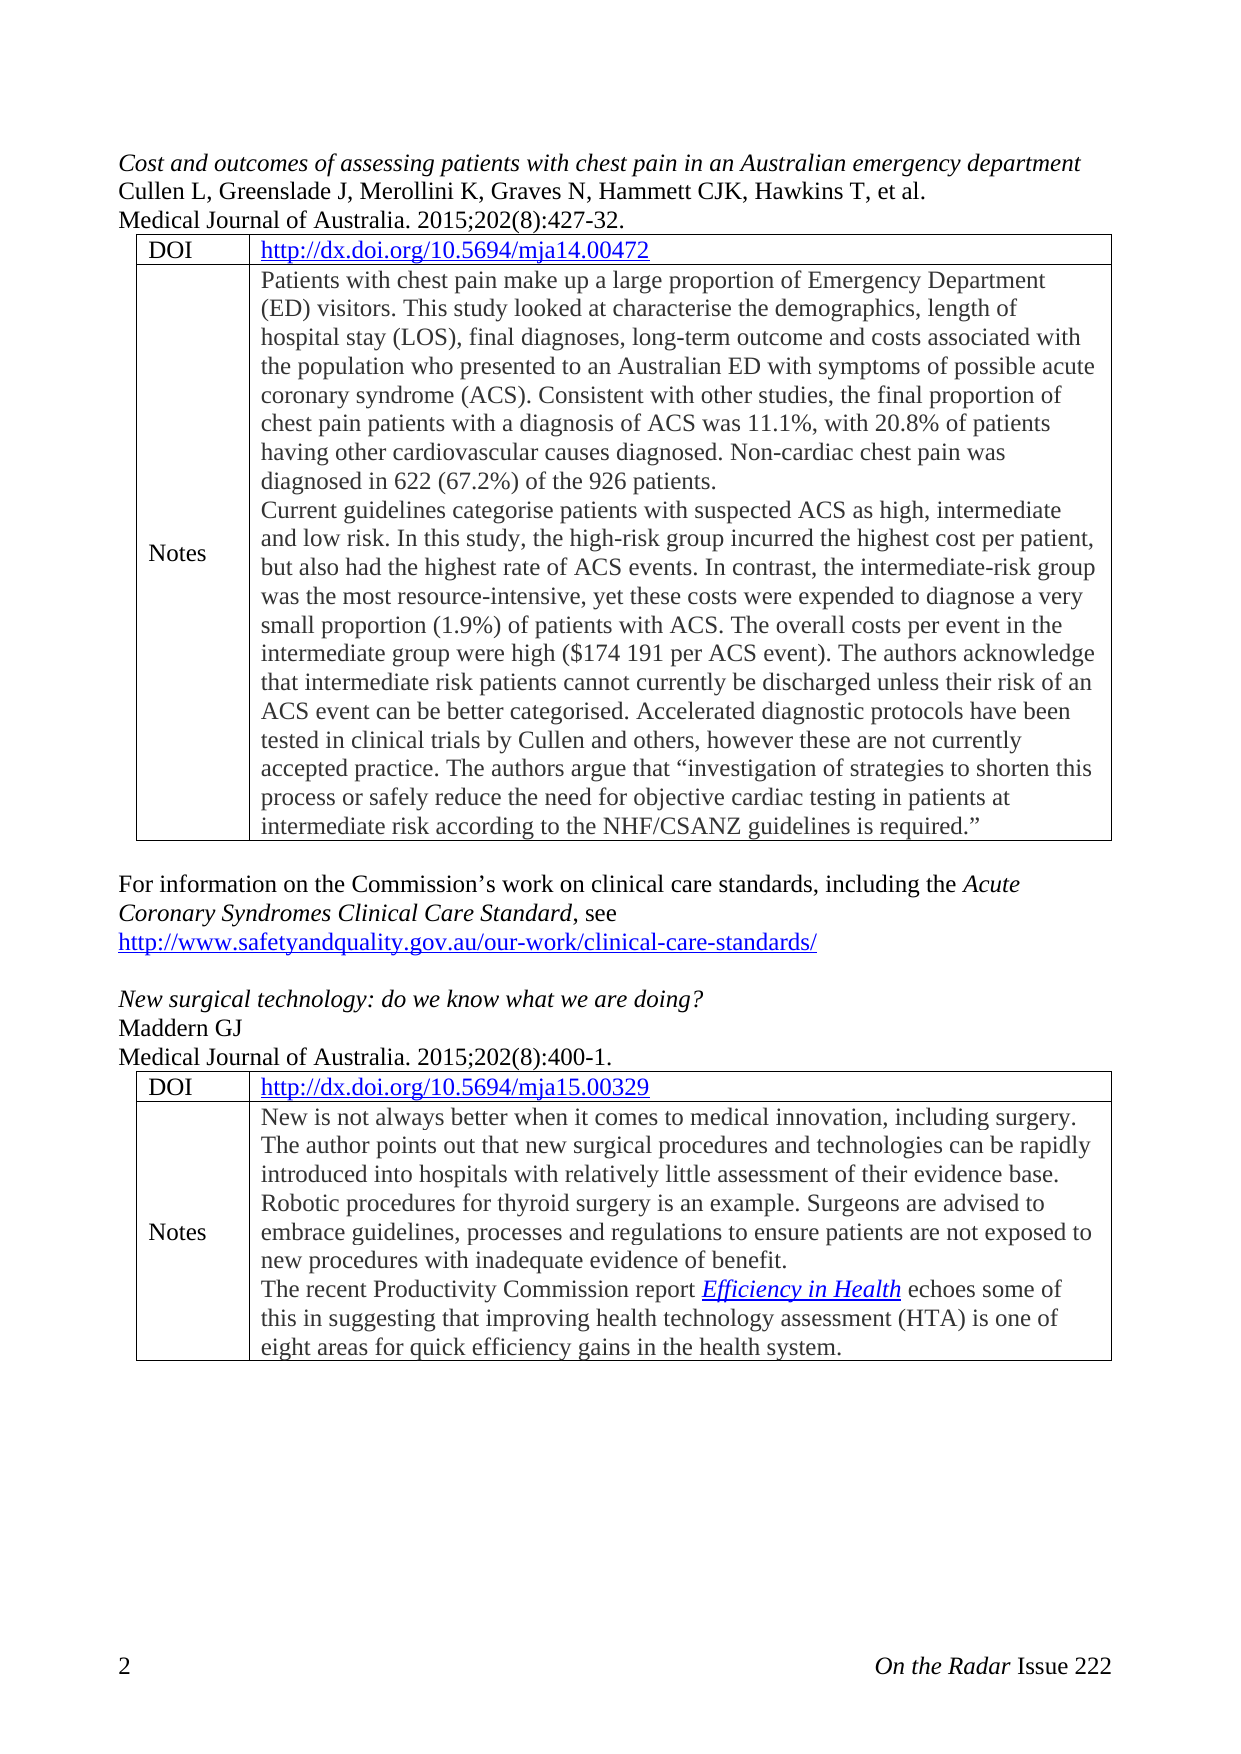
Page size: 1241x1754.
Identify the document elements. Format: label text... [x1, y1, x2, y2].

text Maddern GJ [118, 1013, 1122, 1042]
table_header http://dx.doi.org/10.5694/mja15.00329 [250, 1072, 1111, 1101]
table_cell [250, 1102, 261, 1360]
text Cost and outcomes of assessing patients with chest pain in an Australian emergency department [118, 148, 1122, 176]
table_header http://dx.doi.org/10.5694/mja14.00472 [250, 235, 1111, 264]
table_header DOI [137, 1072, 249, 1101]
table_cell Notes [137, 265, 249, 840]
text For information on the Commission’s work on clinical care standards, including the Acute Coronary Syndromes Clinical Care Standard, see http://www.safetyandquality.gov.au/our-work/clinical-care-standards/ [118, 869, 1122, 956]
text Medical Journal of Australia. 2015;202(8):427-32. [118, 205, 1122, 234]
text Medical Journal of Australia. 2015;202(8):400-1. [118, 1042, 1122, 1071]
table_cell New is not always better when it comes to medical innovation, including surgery. The author points out that new surgical procedures and technologies can be rapidly introduced into hospitals with relatively little assessment of their evidence base. Robotic procedures for thyroid surgery is an example. Surgeons are advised to embrace guidelines, processes and regulations to ensure patients are not exposed to new procedures with inadequate evidence of benefit. The recent Productivity Commission report Efficiency in Health echoes some of this in suggesting that improving health technology assessment (HTA) is one of eight areas for quick efficiency gains in the health system. [787, 1102, 1111, 1360]
table_cell Patients with chest pain make up a large proportion of Emergency Department (ED) visitors. This study looked at characterise the demographics, length of hospital stay (LOS), final diagnoses, long-term outcome and costs associated with the population who presented to an Australian ED with symptoms of possible acute coronary syndrome (ACS). Consistent with other studies, the final proportion of chest pain patients with a diagnosis of ACS was 11.1%, with 20.8% of patients having other cardiovascular causes diagnosed. Non-cardiac chest pain was diagnosed in 622 (67.2%) of the 926 patients. Current guidelines categorise patients with suspected ACS as high, intermediate and low risk. In this study, the high-risk group incurred the highest cost per patient, but also had the highest rate of ACS events. In contrast, the intermediate-risk group was the most resource-intensive, yet these costs were expended to diagnose a very small proportion (1.9%) of patients with ACS. The overall costs per event in the intermediate group were high ($174 191 per ACS event). The authors acknowledge that intermediate risk patients cannot currently be discharged unless their risk of an ACS event can be better categorised. Accelerated diagnostic protocols have been tested in clinical trials by Cullen and others, however these are not currently accepted practice. The authors argue that “investigation of strategies to shorten this process or safely reduce the need for objective cardiac testing in patients at intermediate risk according to the NHF/CSANZ guidelines is required.” [250, 265, 1111, 840]
text Cullen L, Greenslade J, Merollini K, Graves N, Hammett CJK, Hawkins T, et al. [118, 176, 1122, 205]
table_header DOI [137, 235, 249, 264]
table_cell Notes [137, 1102, 249, 1360]
text New surgical technology: do we know what we are doing? [118, 984, 1122, 1013]
